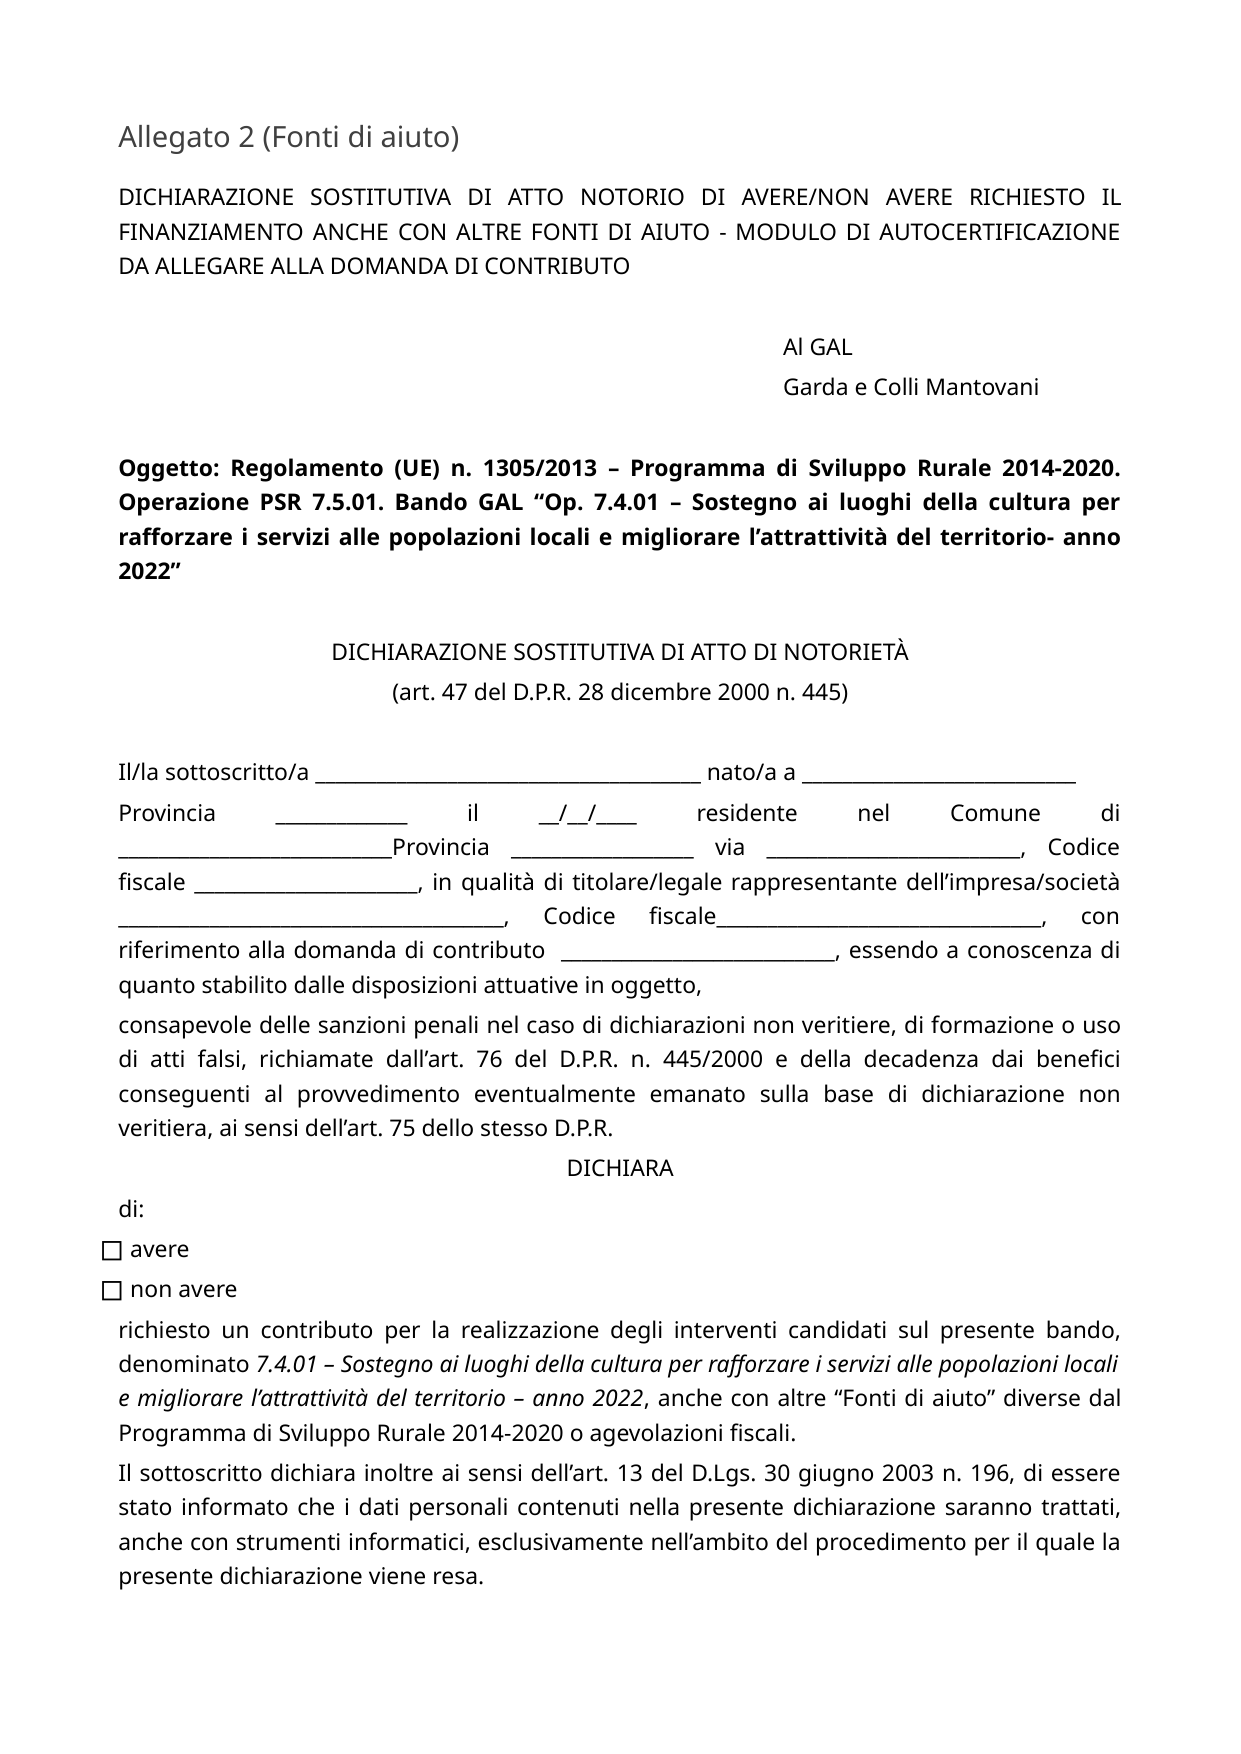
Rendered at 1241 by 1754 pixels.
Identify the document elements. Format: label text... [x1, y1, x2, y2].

text consapevole delle sanzioni penali nel caso di dichiarazioni non veritiere, di formazione o uso di atti falsi, richiamate dall’art. 76 del D.P.R. n. 445/2000 e della decadenza dai benefici conseguenti al provvedimento eventualmente emanato sulla base di dichiarazione non veritiera, ai sensi dell’art. 75 dello stesso D.P.R. [118, 1009, 1122, 1143]
text (art. 47 del D.P.R. 28 dicembre 2000 n. 445) [118, 676, 1122, 707]
text ⃞ avere [118, 1233, 1122, 1264]
text Il/la sottoscritto/a ______________________________________ nato/a a ___________________________ [118, 756, 1122, 788]
text Al GAL [118, 331, 1122, 362]
text Il sottoscritto dichiara inoltre ai sensi dell’art. 13 del D.Lgs. 30 giugno 2003 n. 196, di essere stato informato che i dati personali contenuti nella presente dichiarazione saranno trattati, anche con strumenti informatici, esclusivamente nell’ambito del procedimento per il quale la presente dichiarazione viene resa. [118, 1457, 1122, 1591]
text ⃞ non avere [118, 1273, 1122, 1304]
text Provincia _____________ il __/__/____ residente nel Comune di ___________________________Provincia __________________ via _________________________, Codice fiscale ______________________, in qualità di titolare/legale rappresentante dell’impresa/società ______________________________________, Codice fiscale________________________________, con riferimento alla domanda di contributo ___________________________, essendo a conoscenza di quanto stabilito dalle disposizioni attuative in oggetto, [118, 797, 1122, 1000]
text Oggetto: Regolamento (UE) n. 1305/2013 – Programma di Sviluppo Rurale 2014-2020. Operazione PSR 7.5.01. Bando GAL “Op. 7.4.01 – Sostegno ai luoghi della cultura per rafforzare i servizi alle popolazioni locali e migliorare l’attrattività del territorio- anno 2022” [118, 452, 1122, 586]
text DICHIARAZIONE SOSTITUTIVA DI ATTO DI NOTORIETÀ [118, 635, 1122, 667]
text Garda e Colli Mantovani [118, 371, 1122, 402]
text DICHIARA [118, 1152, 1122, 1183]
text di: [118, 1193, 1122, 1224]
text richiesto un contributo per la realizzazione degli interventi candidati sul presente bando, denominato 7.4.01 – Sostegno ai luoghi della cultura per rafforzare i servizi alle popolazioni locali e migliorare l’attrattività del territorio – anno 2022, anche con altre “Fonti di aiuto” diverse dal Programma di Sviluppo Rurale 2014-2020 o agevolazioni fiscali. [118, 1313, 1122, 1448]
text Allegato 2 (Fonti di aiuto) [118, 117, 1122, 156]
text DICHIARAZIONE SOSTITUTIVA DI ATTO NOTORIO DI AVERE/NON AVERE RICHIESTO IL FINANZIAMENTO ANCHE CON ALTRE FONTI DI AIUTO - MODULO DI AUTOCERTIFICAZIONE DA ALLEGARE ALLA DOMANDA DI CONTRIBUTO [118, 181, 1122, 281]
